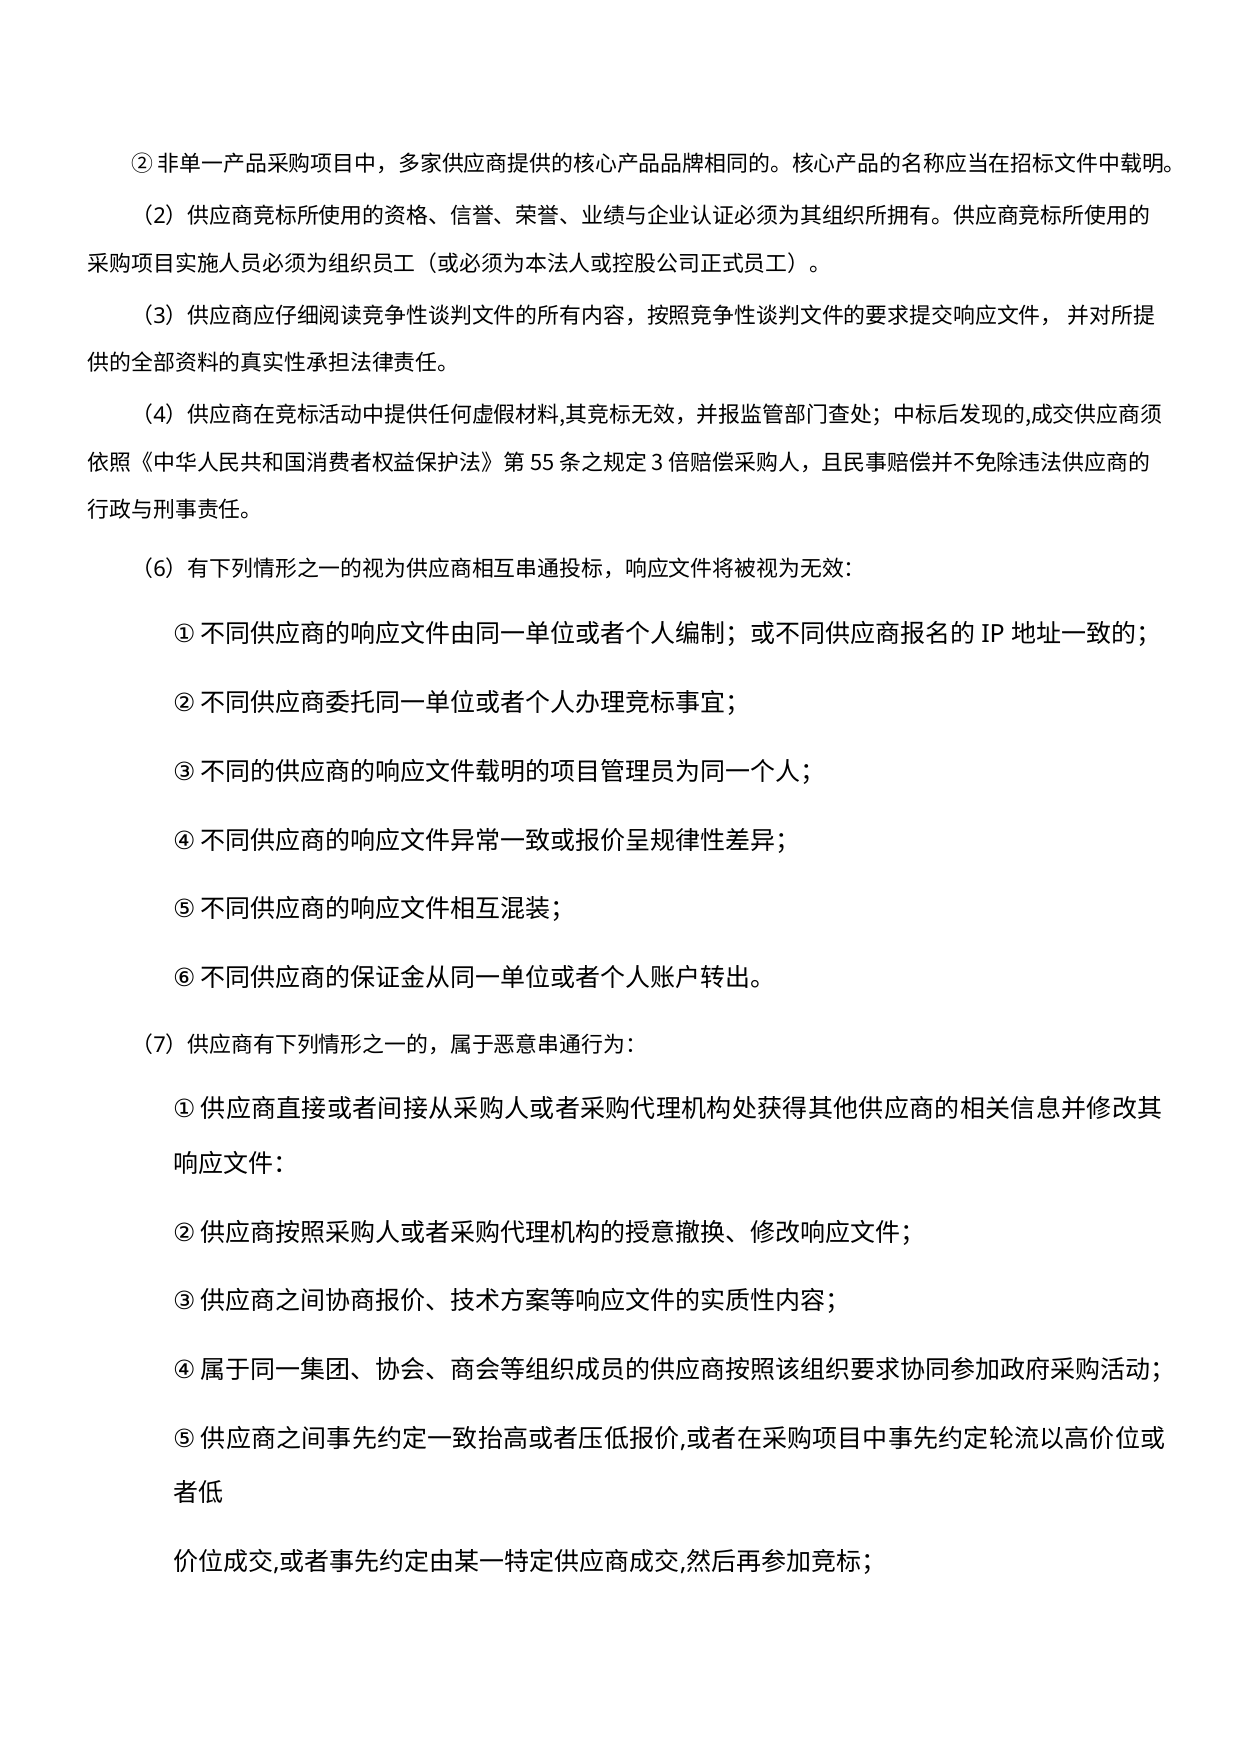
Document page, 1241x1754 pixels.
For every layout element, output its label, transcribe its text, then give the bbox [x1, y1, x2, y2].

text ②不同供应商委托同一单位或者个人办理竞标事宜； [173, 682, 1165, 718]
text （2）供应商竞标所使用的资格、信誉、荣誉、业绩与企业认证必须为其组织所拥有。供应商竞标所使用的采购项目实施人员必须为组织员工（或必须为本法人或控股公司正式员工）。 [87, 198, 1165, 277]
text ③不同的供应商的响应文件载明的项目管理员为同一个人； [173, 751, 1165, 787]
text ④属于同一集团、协会、商会等组织成员的供应商按照该组织要求协同参加政府采购活动； [173, 1350, 1165, 1386]
text ③供应商之间协商报价、技术方案等响应文件的实质性内容； [173, 1281, 1165, 1317]
text ①供应商直接或者间接从采购人或者采购代理机构处获得其他供应商的相关信息并修改其响应文件： [173, 1089, 1165, 1179]
text ②非单一产品采购项目中，多家供应商提供的核心产品品牌相同的。核心产品的名称应当在招标文件中载明。 [87, 146, 1165, 178]
list （7）供应商有下列情形之一的，属于恶意串通行为： [87, 1027, 1165, 1058]
text ⑥不同供应商的保证金从同一单位或者个人账户转出。 [173, 958, 1165, 994]
text （4）供应商在竞标活动中提供任何虚假材料,其竞标无效，并报监管部门查处；中标后发现的,成交供应商须依照《中华人民共和国消费者权益保护法》第 55 条之规定 3 倍赔偿采购人，且民事赔偿并不免除违法供应商的行政与刑事责任。 [87, 397, 1165, 524]
text ④不同供应商的响应文件异常一致或报价呈规律性差异； [173, 820, 1165, 856]
text ⑤不同供应商的响应文件相互混装； [173, 889, 1165, 925]
text （3）供应商应仔细阅读竞争性谈判文件的所有内容，按照竞争性谈判文件的要求提交响应文件， 并对所提供的全部资料的真实性承担法律责任。 [87, 298, 1165, 377]
list （6）有下列情形之一的视为供应商相互串通投标，响应文件将被视为无效： [87, 551, 1165, 583]
text 价位成交,或者事先约定由某一特定供应商成交,然后再参加竞标； [173, 1542, 1165, 1578]
text ②供应商按照采购人或者采购代理机构的授意撤换、修改响应文件； [173, 1212, 1165, 1248]
text ⑤供应商之间事先约定一致抬高或者压低报价,或者在采购项目中事先约定轮流以高价位或者低 [173, 1418, 1165, 1509]
text ①不同供应商的响应文件由同一单位或者个人编制；或不同供应商报名的 IP 地址一致的； [173, 613, 1165, 649]
